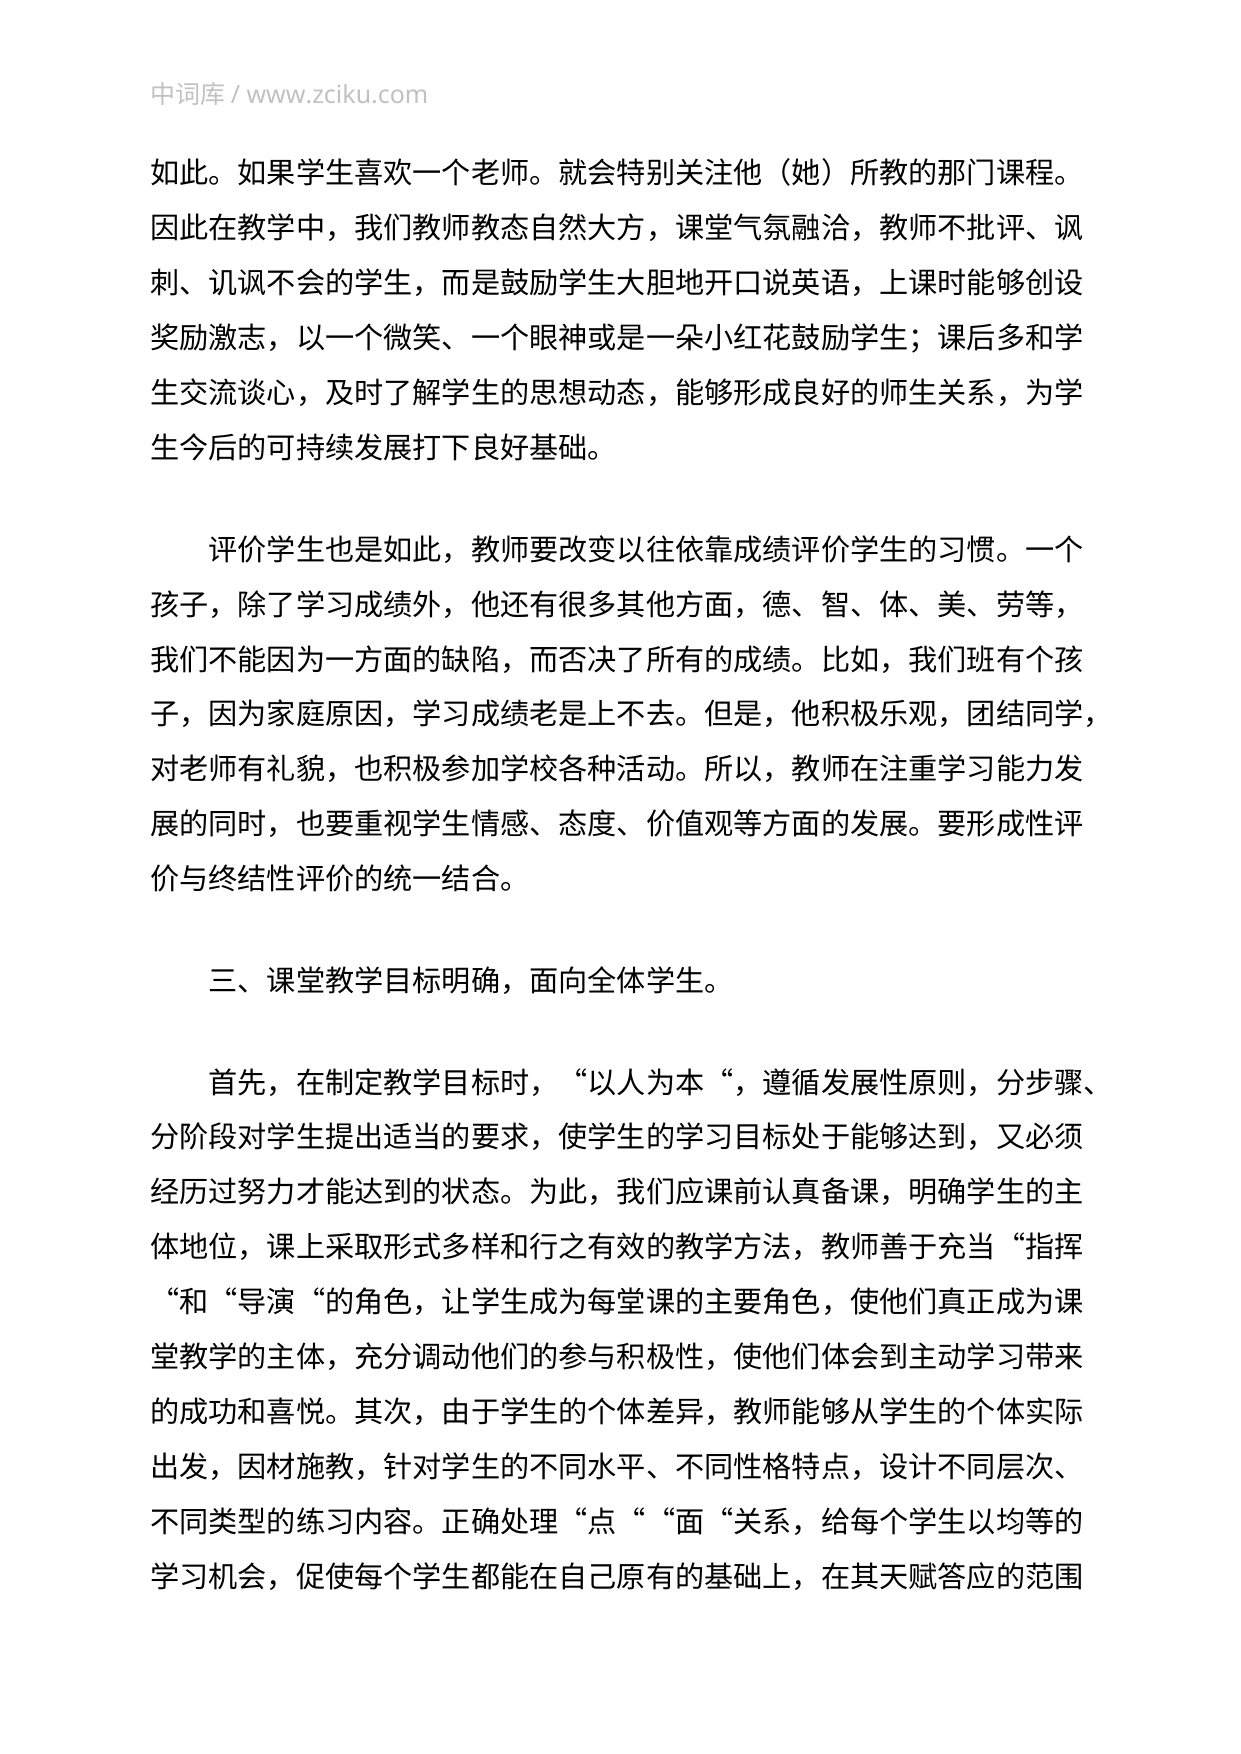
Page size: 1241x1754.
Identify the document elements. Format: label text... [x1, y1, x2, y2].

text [150, 1059, 1090, 1596]
text 三、课堂教学目标明确，面向全体学生。 [150, 957, 1090, 1000]
text 评价学生也是如此，教师要改变以往依靠成绩评价学生的习惯。一个孩子，除了学习成绩外，他还有很多其他方面，德、智、体、美、劳等，我们不能因为一方面的缺陷，而否决了所有的成绩。比如，我们班有个孩子，因为家庭原因，学习成绩老是上不去。但是，他积极乐观，团结同学，对老师有礼貌，也积极参加学校各种活动。所以，教师在注重学习能力发展的同时，也要重视学生情感、态度、价值观等方面的发展。要形成性评价与终结性评价的统一结合。 [150, 526, 1090, 898]
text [150, 150, 1090, 467]
